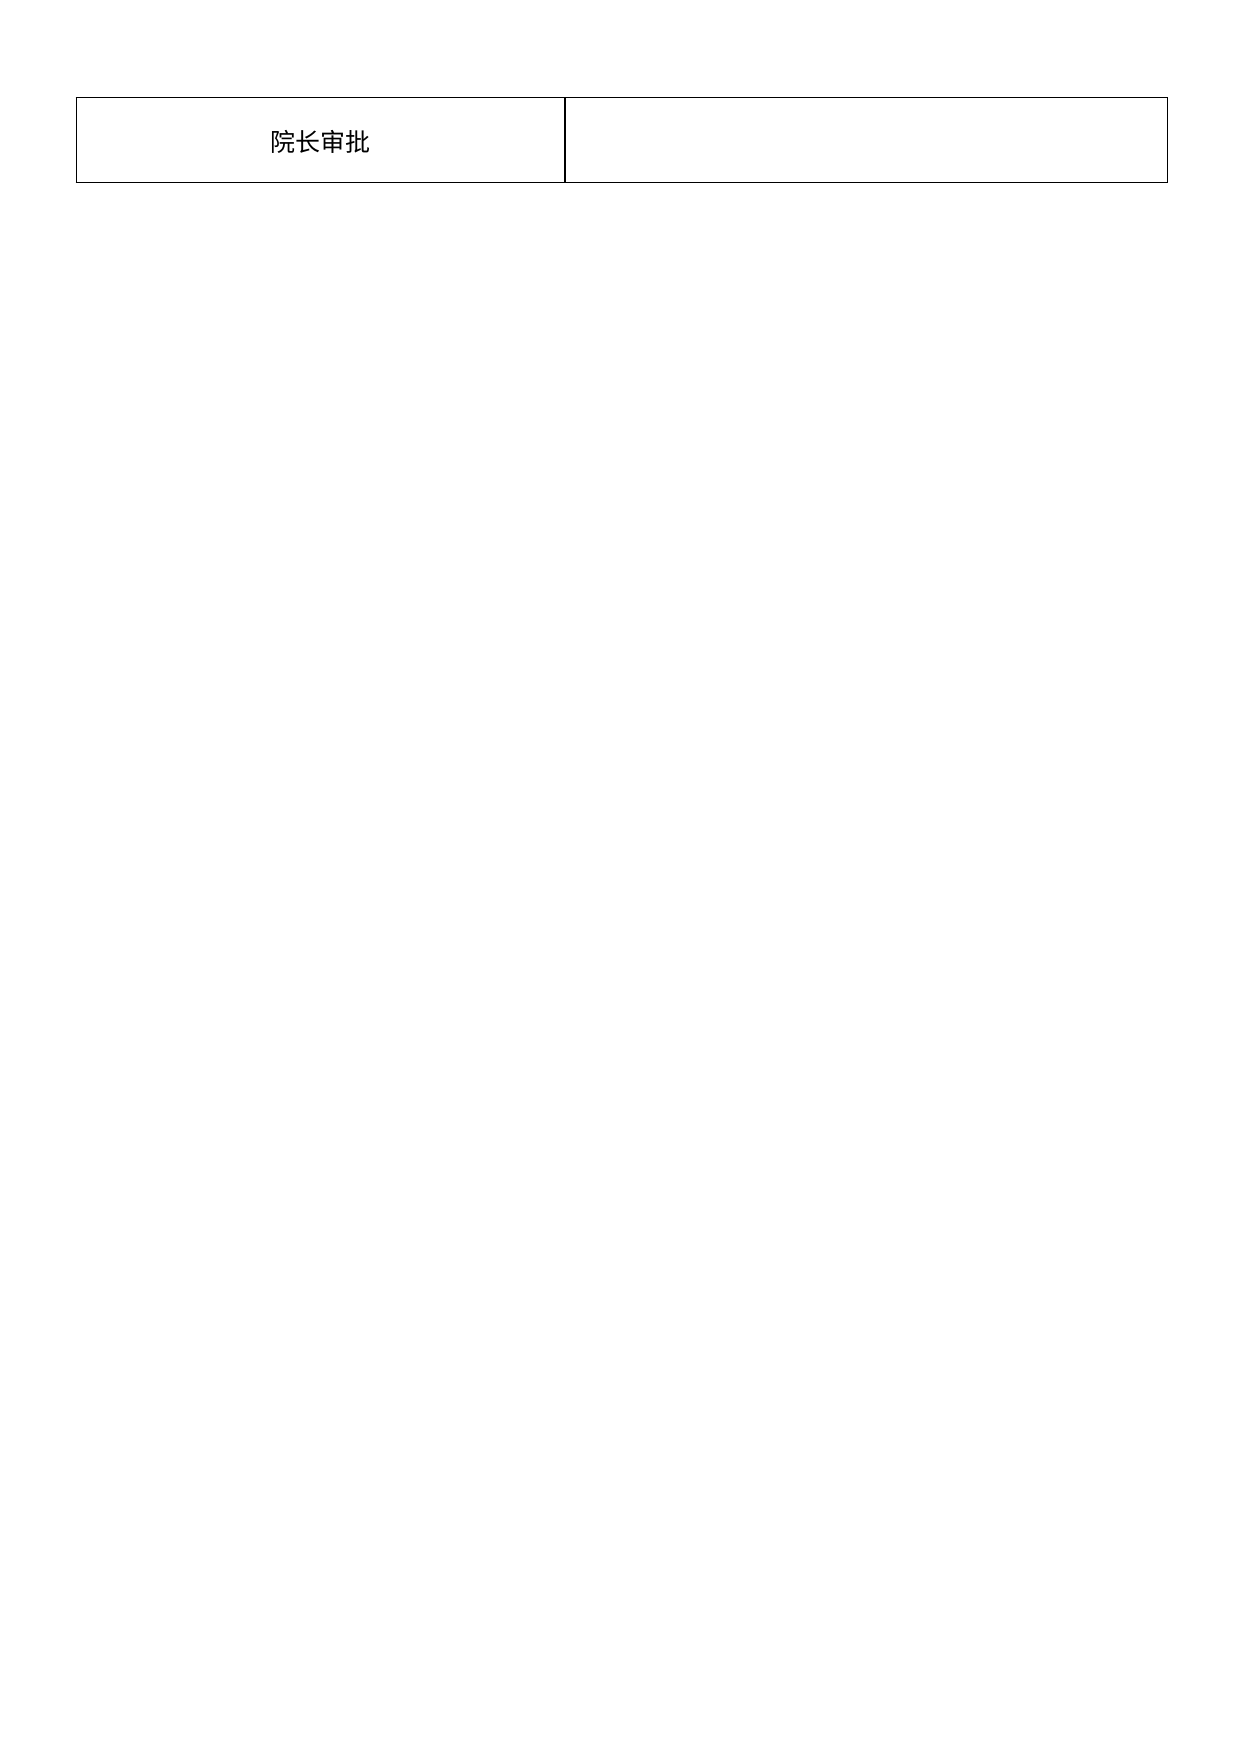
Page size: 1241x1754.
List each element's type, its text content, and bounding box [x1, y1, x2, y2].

table_cell [566, 98, 1167, 182]
table_cell 院长审批 [77, 98, 564, 182]
